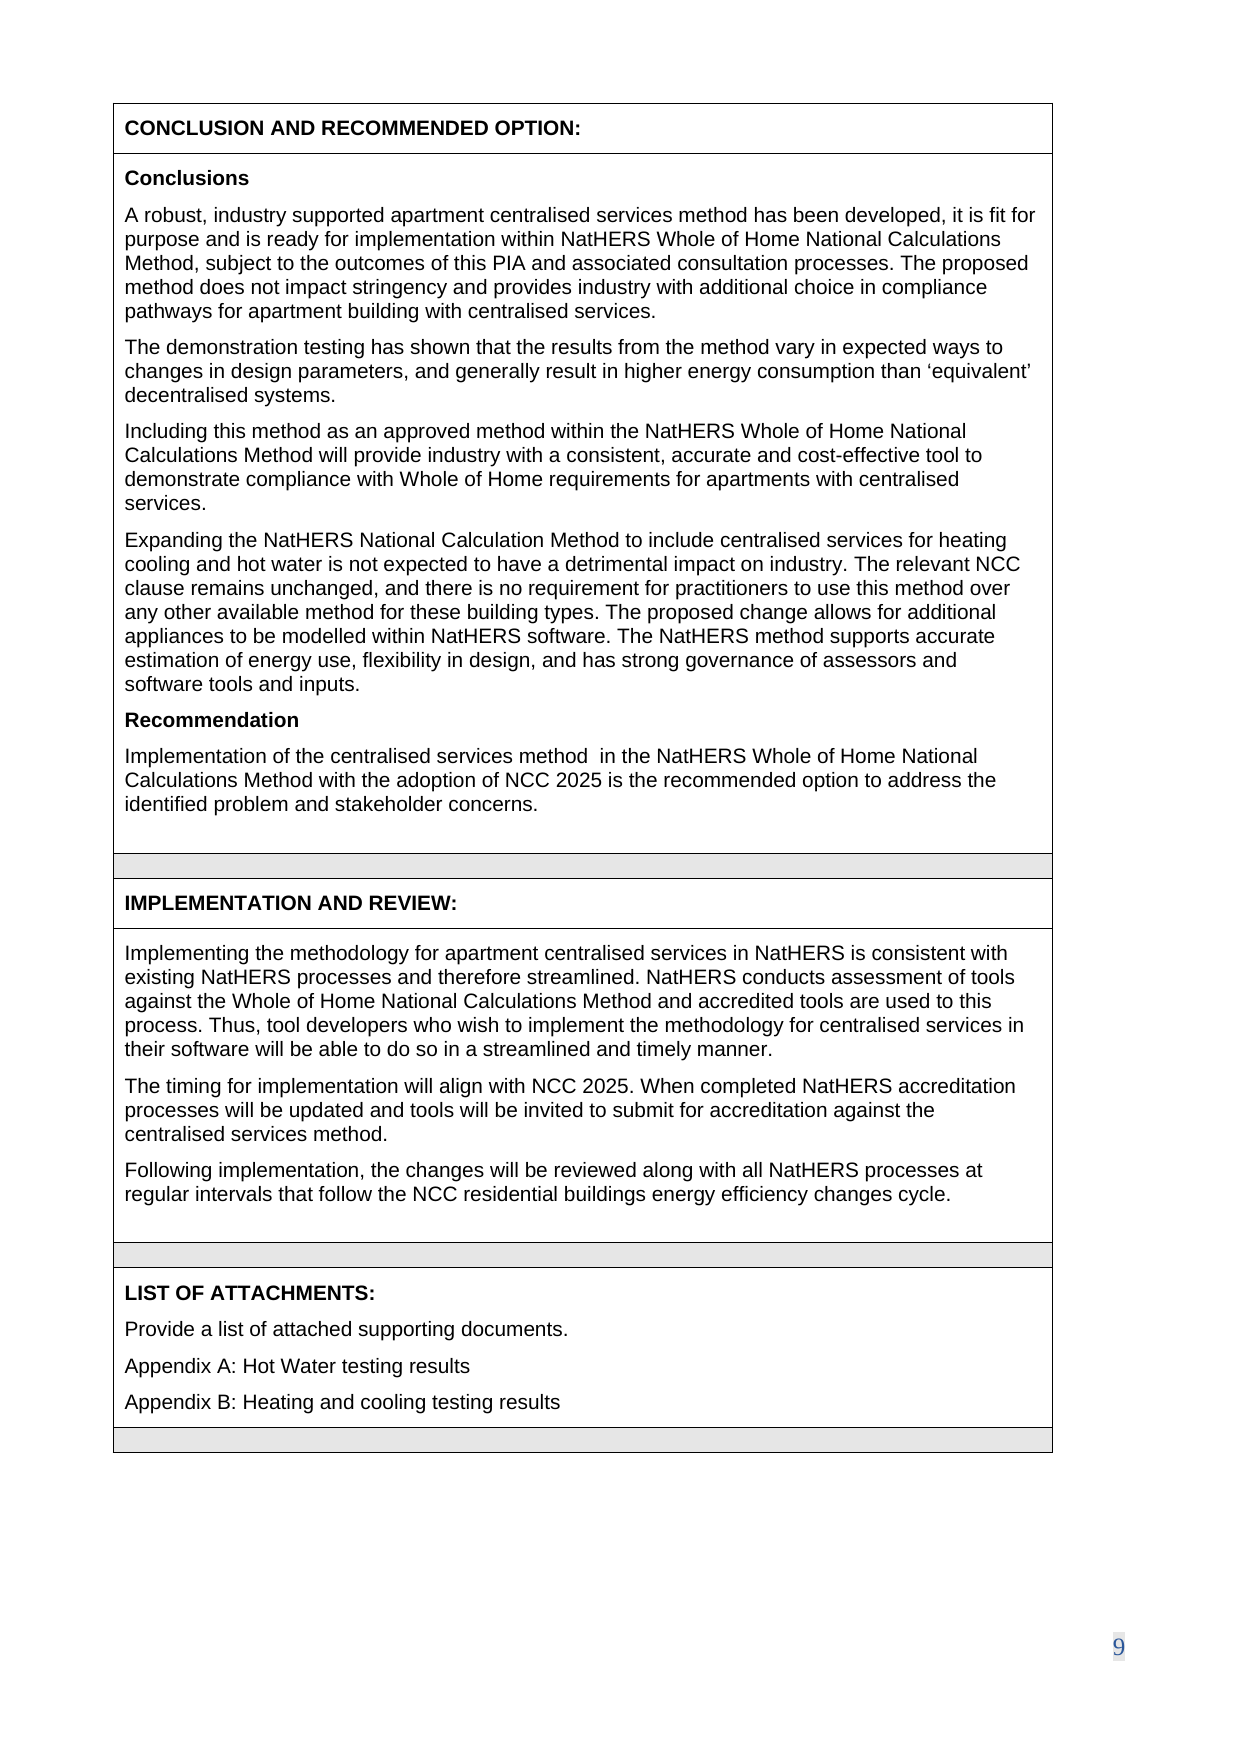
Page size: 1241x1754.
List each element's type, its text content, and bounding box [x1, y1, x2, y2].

table_cell [114, 1243, 1052, 1267]
table_cell [114, 1428, 1052, 1452]
table_header CONCLUSION AND RECOMMENDED OPTION: [114, 104, 1052, 153]
table_cell IMPLEMENTATION AND REVIEW: [114, 879, 1052, 928]
table_cell Conclusions A robust, industry supported apartment centralised services method has been developed, it is fit for purpose and is ready for implementation within NatHERS Whole of Home National Calculations Method, subject to the outcomes of this PIA and associated consultation processes. The proposed method does not impact stringency and provides industry with additional choice in compliance pathways for apartment building with centralised services. The demonstration testing has shown that the results from the method vary in expected ways to changes in design parameters, and generally result in higher energy consumption than ‘equivalent’ decentralised systems. Including this method as an approved method within the NatHERS Whole of Home National Calculations Method will provide industry with a consistent, accurate and cost-effective tool to demonstrate compliance with Whole of Home requirements for apartments with centralised services. Expanding the NatHERS National Calculation Method to include centralised services for heating cooling and hot water is not expected to have a detrimental impact on industry. The relevant NCC clause remains unchanged, and there is no requirement for practitioners to use this method over any other available method for these building types. The proposed change allows for additional appliances to be modelled within NatHERS software. The NatHERS method supports accurate estimation of energy use, flexibility in design, and has strong governance of assessors and software tools and inputs. Recommendation Implementation of the centralised services method in the NatHERS Whole of Home National Calculations Method with the adoption of NCC 2025 is the recommended option to address the identified problem and stakeholder concerns. [114, 154, 1052, 853]
table_cell Implementing the methodology for apartment centralised services in NatHERS is consistent with existing NatHERS processes and therefore streamlined. NatHERS conducts assessment of tools against the Whole of Home National Calculations Method and accredited tools are used to this process. Thus, tool developers who wish to implement the methodology for centralised services in their software will be able to do so in a streamlined and timely manner. The timing for implementation will align with NCC 2025. When completed NatHERS accreditation processes will be updated and tools will be invited to submit for accreditation against the centralised services method. Following implementation, the changes will be reviewed along with all NatHERS processes at regular intervals that follow the NCC residential buildings energy efficiency changes cycle. [114, 929, 1052, 1242]
table_cell [114, 854, 1052, 878]
table_cell LIST OF ATTACHMENTS: Provide a list of attached supporting documents. Appendix A: Hot Water testing results Appendix B: Heating and cooling testing results [114, 1268, 1052, 1427]
